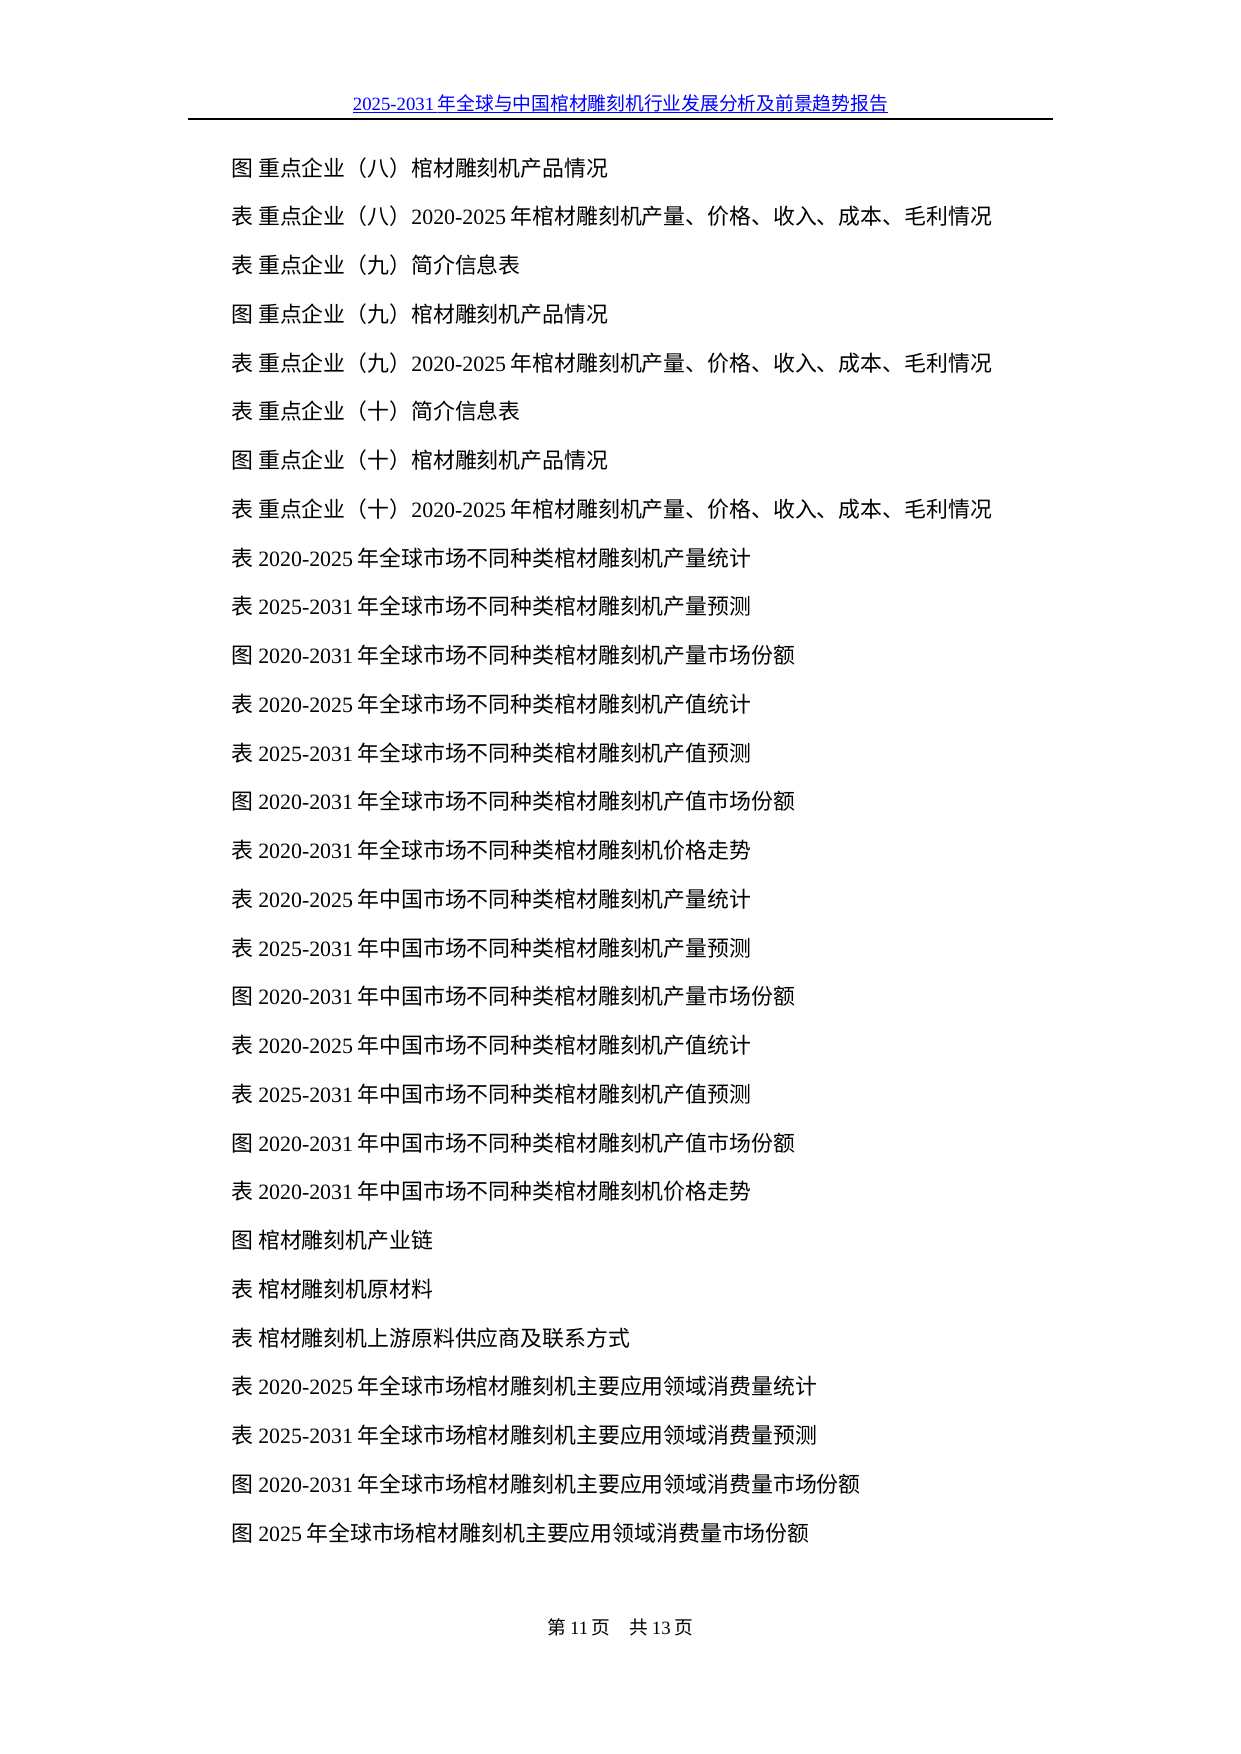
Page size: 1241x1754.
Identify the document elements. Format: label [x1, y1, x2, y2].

text [187, 150, 1053, 1548]
